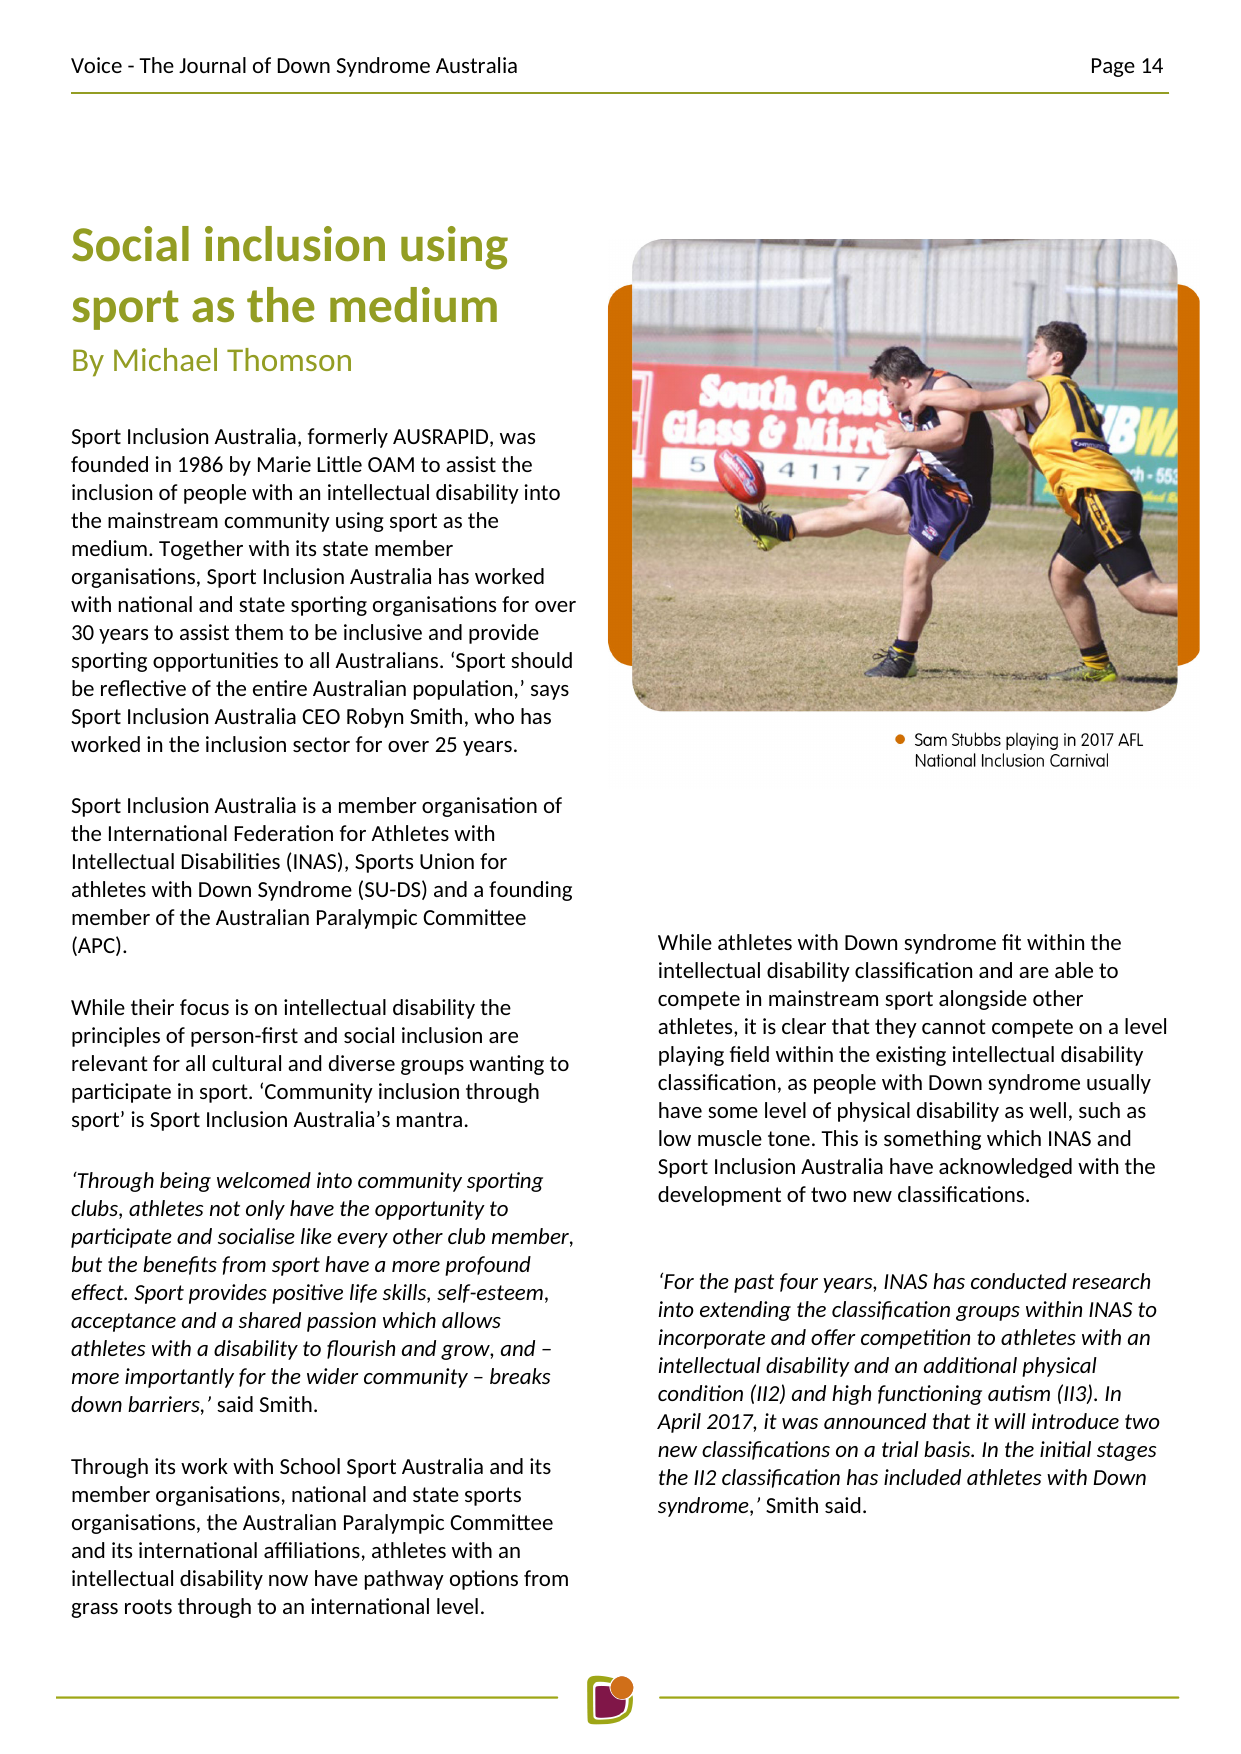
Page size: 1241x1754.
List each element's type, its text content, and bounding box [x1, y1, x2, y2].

text ‘For the past four years, INAS has conducted research into extending the classification groups within INAS to incorporate and offer competition to athletes with an intellectual disability and an additional physical condition (II2) and high functioning autism (II3). In April 2017, it was announced that it will introduce two new classifications on a trial basis. In the initial stages the II2 classification has included athletes with Down syndrome,’ Smith said. [658, 1267, 1169, 1519]
text Through its work with School Sport Australia and its member organisations, national and state sports organisations, the Australian Paralympic Committee and its international affiliations, athletes with an intellectual disability now have pathway options from grass roots through to an international level. [71, 1452, 583, 1620]
text ‘Through being welcomed into community sporting clubs, athletes not only have the opportunity to participate and socialise like every other club member, but the benefits from sport have a more profound effect. Sport provides positive life skills, self-esteem, acceptance and a shared passion which allows athletes with a disability to flourish and grow, and – more importantly for the wider community – breaks down barriers,’ said Smith. [71, 1166, 583, 1418]
text While athletes with Down syndrome fit within the intellectual disability classification and are able to compete in mainstream sport alongside other athletes, it is clear that they cannot compete on a level playing field within the existing intellectual disability classification, as people with Down syndrome usually have some level of physical disability as well, such as low muscle tone. This is something which INAS and Sport Inclusion Australia have acknowledged with the development of two new classifications. [658, 789, 1169, 1208]
subtitle By Michael Thomson [71, 339, 583, 380]
picture [56, 1674, 1183, 1725]
text Sport Inclusion Australia is a member organisation of the International Federation for Athletes with Intellectual Disabilities (INAS), Sports Union for athletes with Down Syndrome (SU-DS) and a founding member of the Australian Paralympic Committee (APC). [71, 791, 583, 959]
text Sport Inclusion Australia, formerly AUSRAPID, was founded in 1986 by Marie Little OAM to assist the inclusion of people with an intellectual disability into the mainstream community using sport as the medium. Together with its state member organisations, Sport Inclusion Australia has worked with national and state sporting organisations for over 30 years to assist them to be inclusive and provide sporting opportunities to all Australians. ‘Sport should be reflective of the entire Australian population,’ says Sport Inclusion Australia CEO Robyn Smith, who has worked in the inclusion sector for over 25 years. [71, 422, 583, 758]
text While their focus is on intellectual disability the principles of person-first and social inclusion are relevant for all cultural and diverse groups wanting to participate in sport. ‘Community inclusion through sport’ is Sport Inclusion Australia’s mantra. [71, 993, 583, 1133]
picture [607, 239, 1199, 789]
subtitle Social inclusion using sport as the medium [71, 213, 583, 335]
